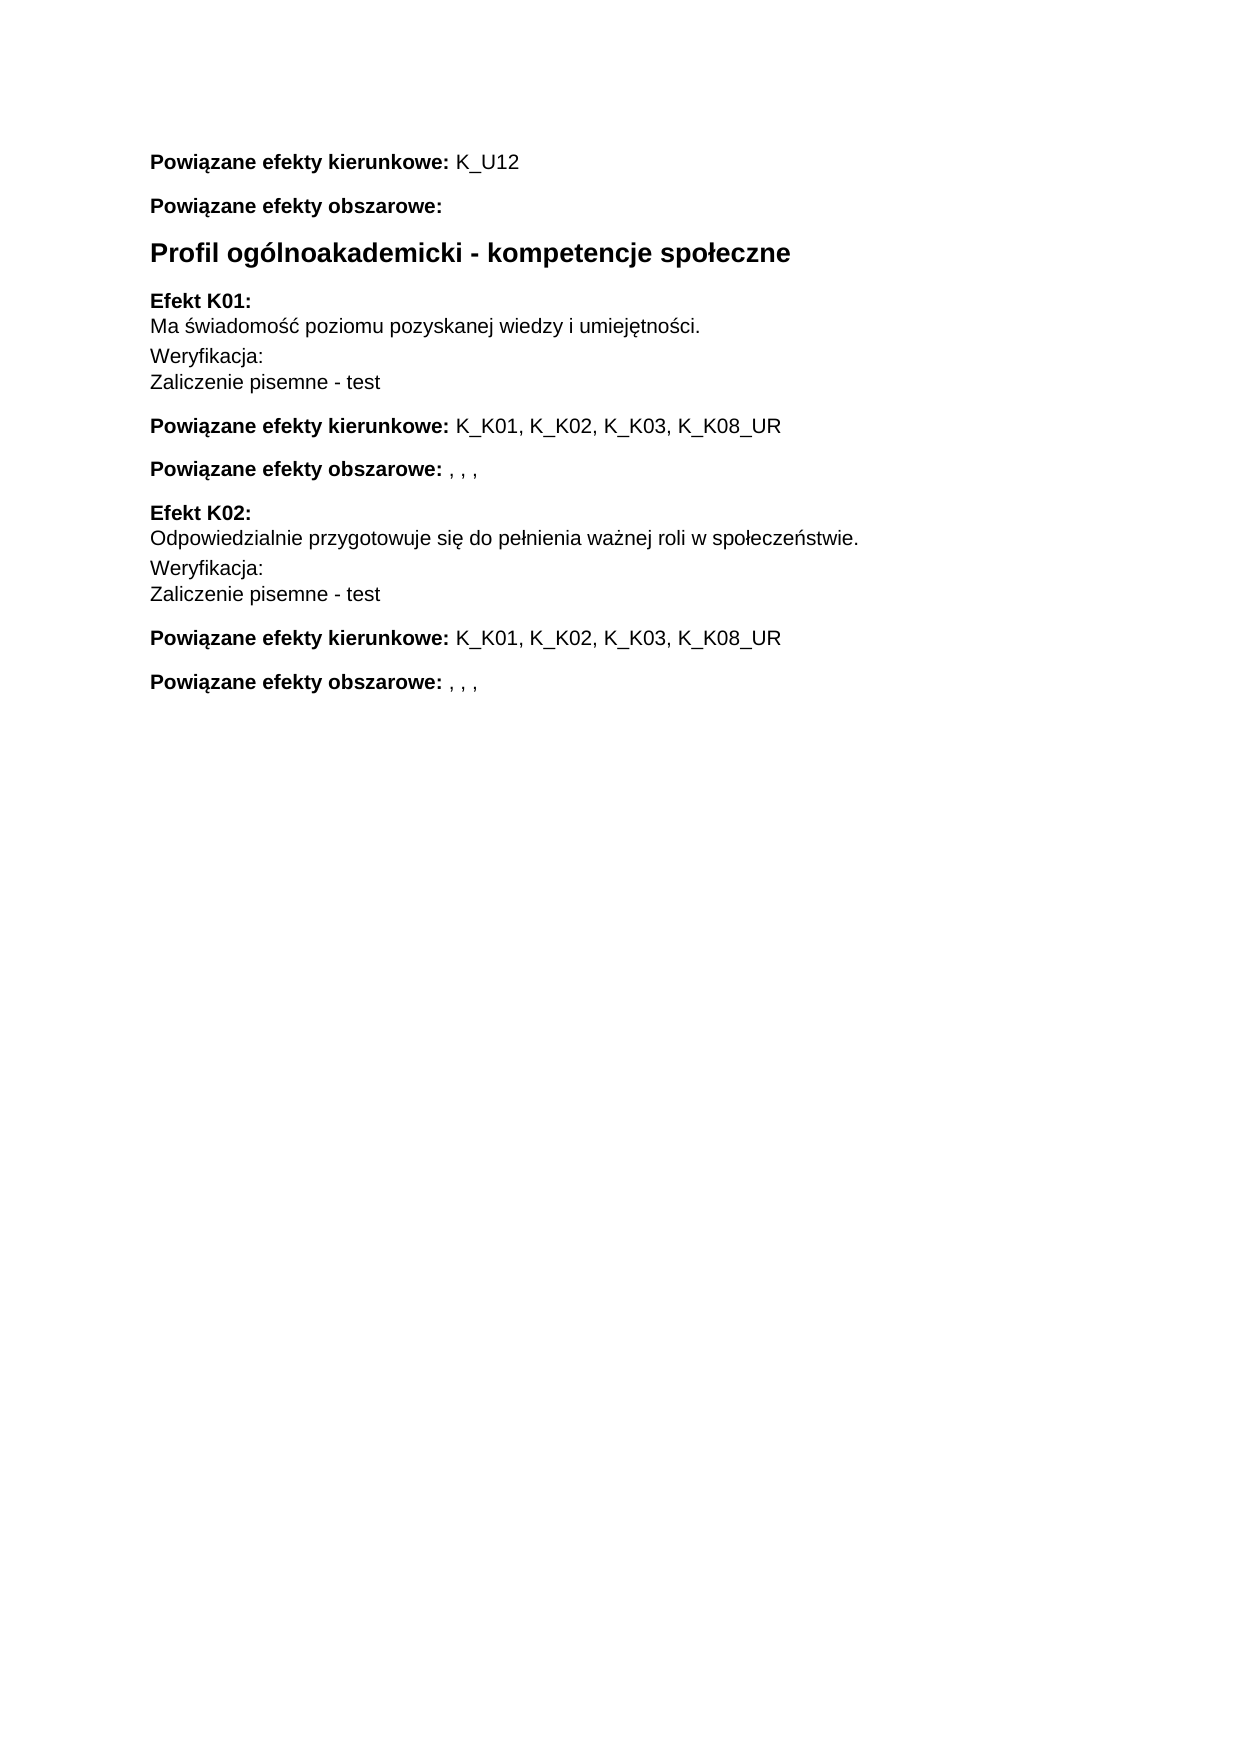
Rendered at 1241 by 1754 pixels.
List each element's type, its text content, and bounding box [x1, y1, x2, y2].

text Odpowiedzialnie przygotowuje się do pełnienia ważnej roli w społeczeństwie. [150, 526, 1090, 550]
text Efekt K02: [150, 501, 1090, 525]
text Powiązane efekty kierunkowe: K_K01, K_K02, K_K03, K_K08_UR [150, 626, 1090, 650]
text Zaliczenie pisemne - test [150, 370, 1090, 394]
text Weryfikacja: [150, 556, 1090, 580]
text Powiązane efekty obszarowe: , , , [150, 670, 1090, 694]
text Powiązane efekty kierunkowe: K_K01, K_K02, K_K03, K_K08_UR [150, 413, 1090, 437]
text Ma świadomość poziomu pozyskanej wiedzy i umiejętności. [150, 313, 1090, 337]
text Weryfikacja: [150, 344, 1090, 368]
subtitle Profil ogólnoakademicki - kompetencje społeczne [150, 237, 1090, 269]
text Powiązane efekty kierunkowe: K_U12 [150, 150, 1090, 174]
text Zaliczenie pisemne - test [150, 582, 1090, 606]
text Efekt K01: [150, 288, 1090, 312]
text Powiązane efekty obszarowe: , , , [150, 457, 1090, 481]
text Powiązane efekty obszarowe: [150, 194, 1090, 218]
